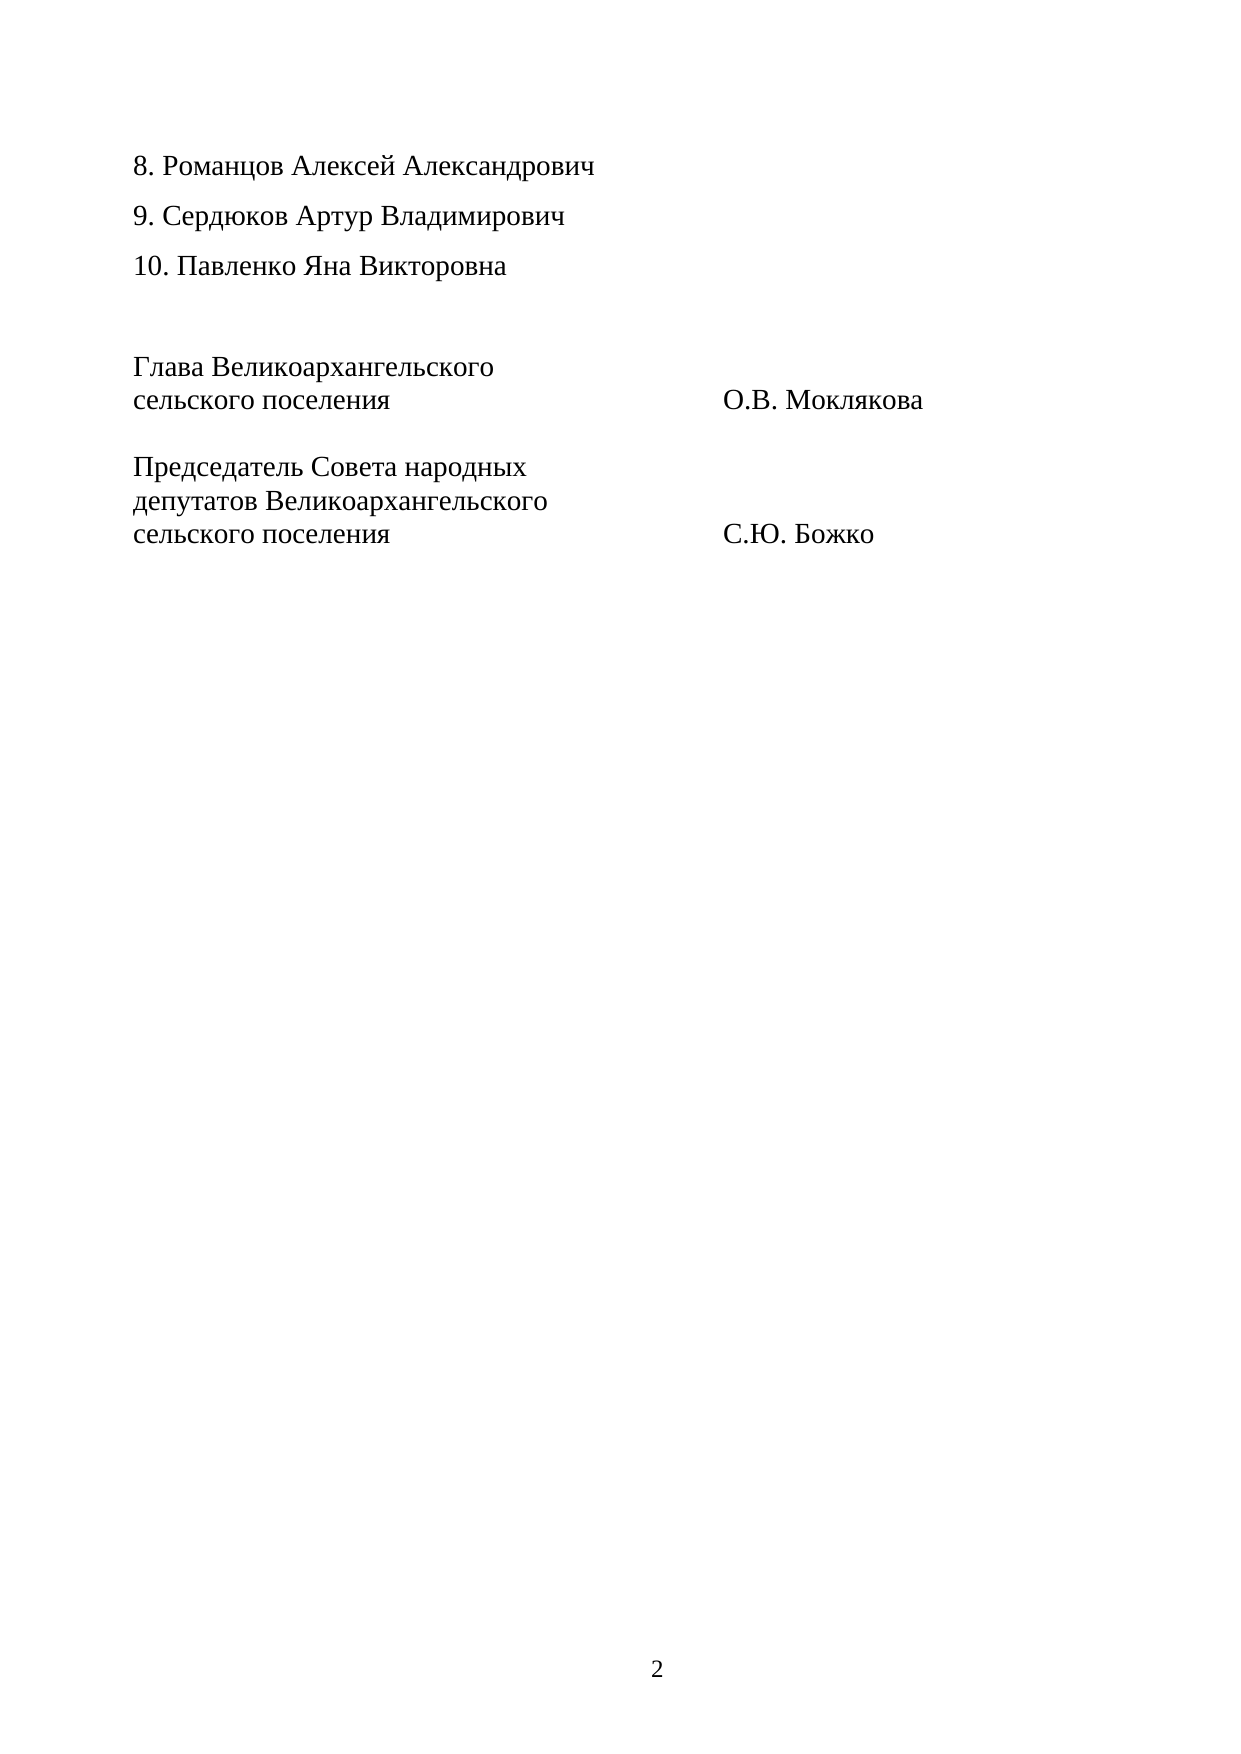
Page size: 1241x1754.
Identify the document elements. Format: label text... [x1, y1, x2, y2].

text сельского поселения О.В. Моклякова [133, 382, 1181, 416]
text 8. Романцов Алексей Александрович [133, 148, 1181, 181]
text 10. Павленко Яна Викторовна [133, 248, 1181, 282]
text Председатель Совета народных [133, 449, 1181, 483]
text Глава Великоархангельского [133, 349, 1181, 382]
text 9. Сердюков Артур Владимирович [133, 198, 1181, 232]
text сельского поселения С.Ю. Божко [133, 517, 1181, 550]
text депутатов Великоархангельского [133, 483, 1181, 517]
